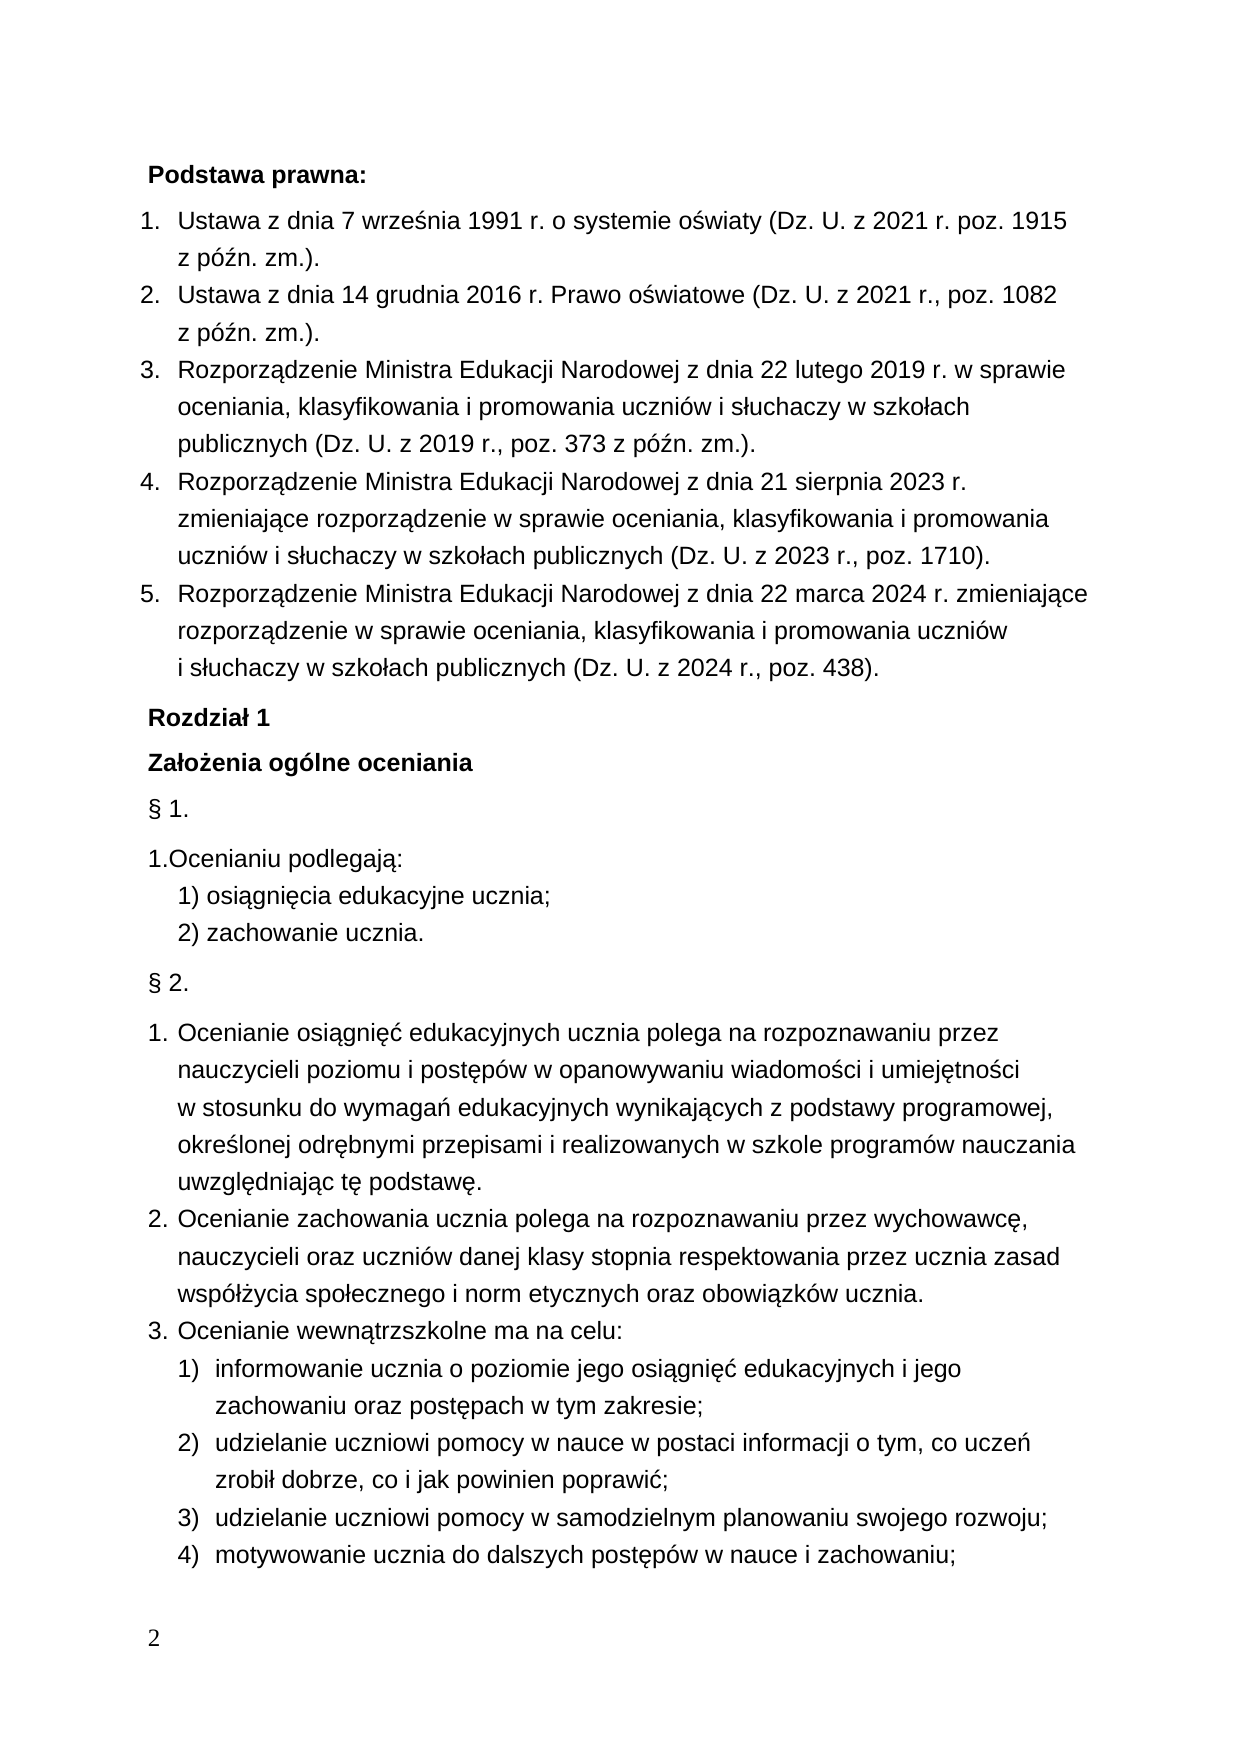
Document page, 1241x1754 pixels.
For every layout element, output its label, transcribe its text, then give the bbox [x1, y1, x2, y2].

list Ustawa z dnia 14 grudnia 2016 r. Prawo oświatowe (Dz. U. z 2021 r., poz. 1082 z późn. zm.). [140, 280, 1093, 346]
text 1) osiągnięcia edukacyjne ucznia; [177, 881, 1093, 910]
list Ocenianie osiągnięć edukacyjnych ucznia polega na rozpoznawaniu przez nauczycieli poziomu i postępów w opanowywaniu wiadomości i umiejętności w stosunku do wymagań edukacyjnych wynikających z podstawy programowej, określonej odrębnymi przepisami i realizowanych w szkole programów nauczania uwzględniając tę podstawę. [148, 1018, 1093, 1196]
subtitle Podstawa prawna: [148, 160, 1093, 189]
list Ocenianie wewnątrzszkolne ma na celu: [148, 1316, 1093, 1345]
list Ocenianie zachowania ucznia polega na rozpoznawaniu przez wychowawcę, nauczycieli oraz uczniów danej klasy stopnia respektowania przez ucznia zasad współżycia społecznego i norm etycznych oraz obowiązków ucznia. [148, 1204, 1093, 1308]
list udzielanie uczniowi pomocy w samodzielnym planowaniu swojego rozwoju; [177, 1503, 1093, 1531]
text § 1. [148, 794, 1093, 823]
list motywowanie ucznia do dalszych postępów w nauce i zachowaniu; [177, 1540, 1093, 1569]
text 2) zachowanie ucznia. [177, 918, 1093, 947]
text 1.Ocenianiu podlegają: [148, 844, 1093, 872]
subtitle Rozdział 1 [148, 703, 1093, 732]
list Rozporządzenie Ministra Edukacji Narodowej z dnia 21 sierpnia 2023 r. zmieniające rozporządzenie w sprawie oceniania, klasyfikowania i promowania uczniów i słuchaczy w szkołach publicznych (Dz. U. z 2023 r., poz. 1710). [140, 467, 1093, 570]
text § 2. [148, 968, 1093, 997]
list Rozporządzenie Ministra Edukacji Narodowej z dnia 22 marca 2024 r. zmieniające rozporządzenie w sprawie oceniania, klasyfikowania i promowania uczniów i słuchaczy w szkołach publicznych (Dz. U. z 2024 r., poz. 438). [140, 578, 1093, 682]
list Ustawa z dnia 7 września 1991 r. o systemie oświaty (Dz. U. z 2021 r. poz. 1915 z późn. zm.). [140, 206, 1093, 272]
list informowanie ucznia o poziomie jego osiągnięć edukacyjnych i jego zachowaniu oraz postępach w tym zakresie; [177, 1353, 1093, 1419]
list udzielanie uczniowi pomocy w nauce w postaci informacji o tym, co uczeń zrobił dobrze, co i jak powinien poprawić; [177, 1428, 1093, 1494]
list Rozporządzenie Ministra Edukacji Narodowej z dnia 22 lutego 2019 r. w sprawie oceniania, klasyfikowania i promowania uczniów i słuchaczy w szkołach publicznych (Dz. U. z 2019 r., poz. 373 z późn. zm.). [140, 355, 1093, 458]
subtitle Założenia ogólne oceniania [148, 748, 1093, 777]
